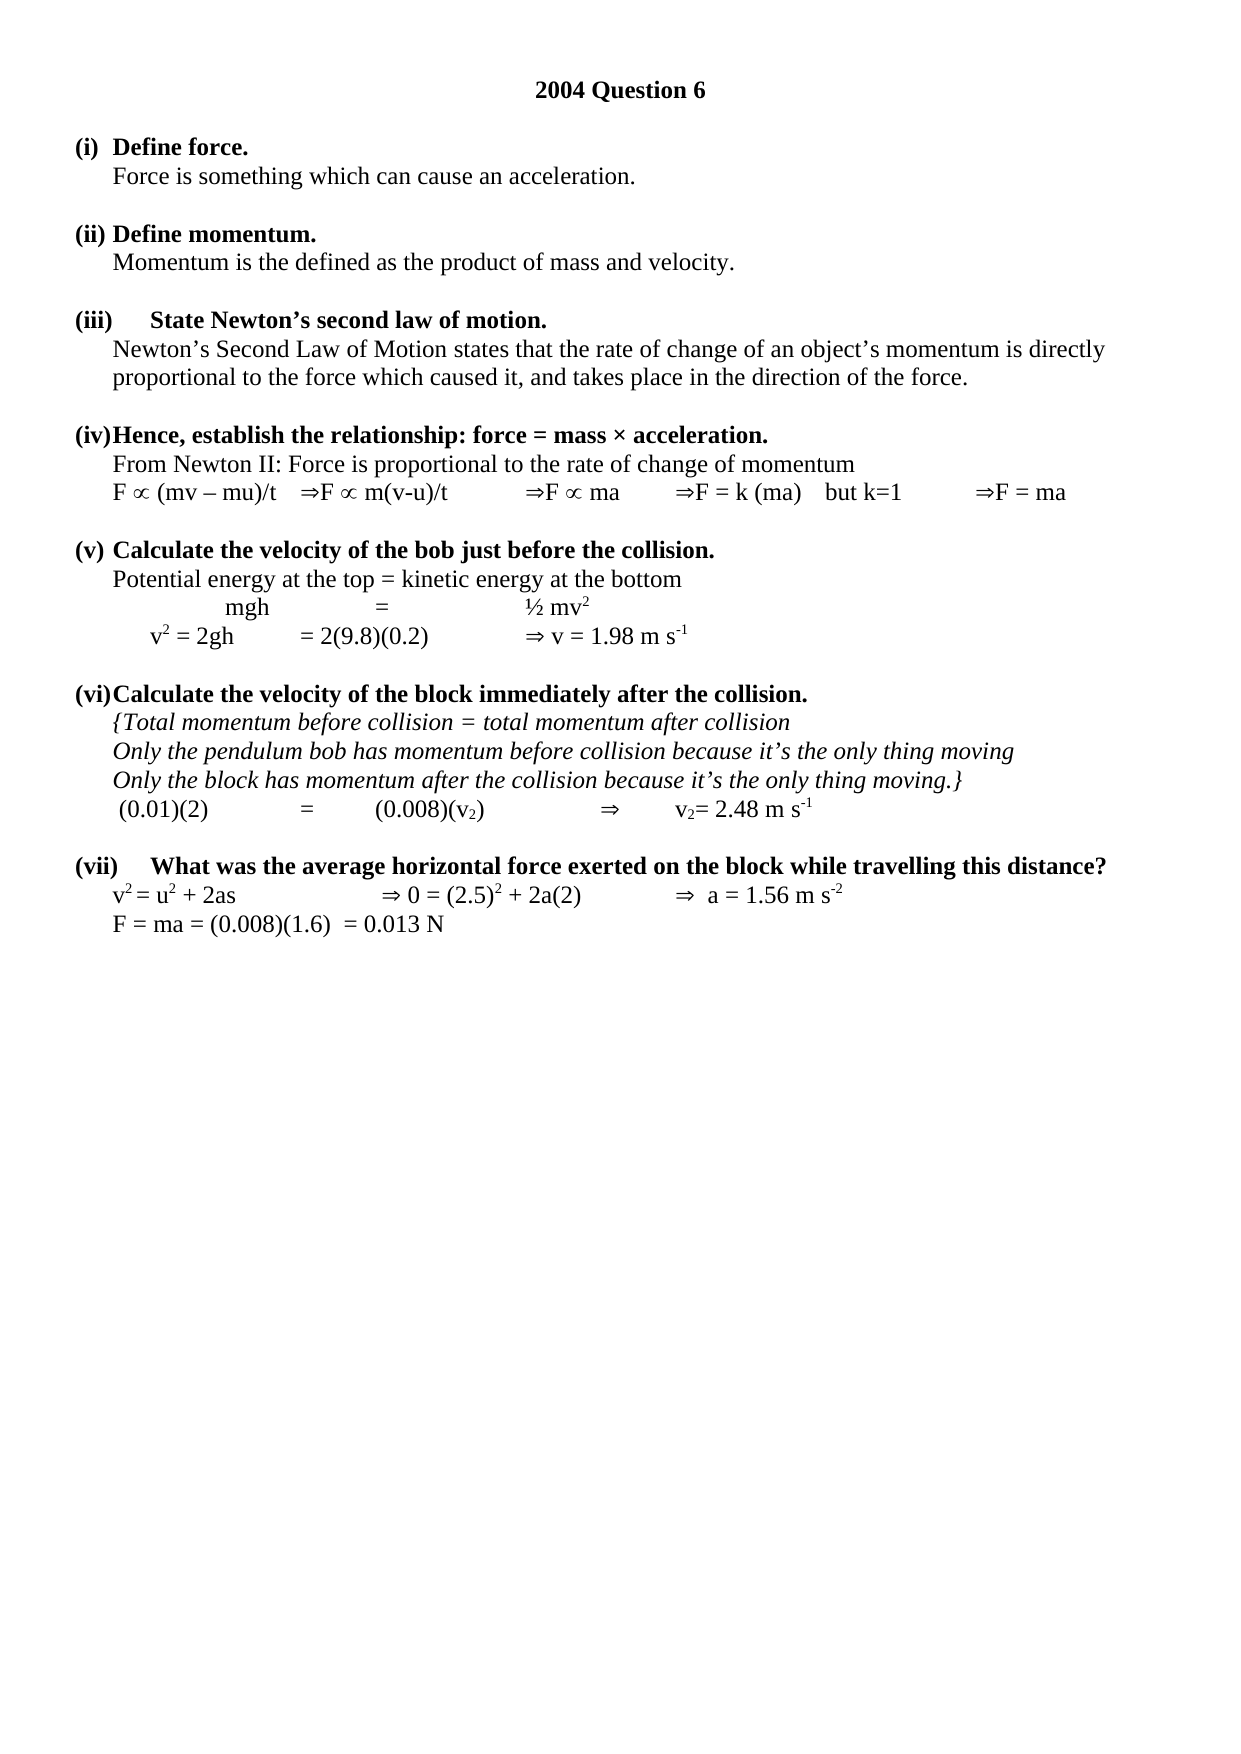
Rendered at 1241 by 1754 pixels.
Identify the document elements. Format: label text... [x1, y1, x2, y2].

text Only the block has momentum after the collision because it’s the only thing moving.} [112, 765, 1165, 794]
list What was the average horizontal force exerted on the block while travelling this distance? [75, 851, 1165, 880]
text F (mv – mu)/t F m(v-u)/t F ma F = k (ma) but k=1 F = ma [112, 477, 1165, 506]
text 2004 Question 6 [75, 75, 1165, 104]
text (0.01)(2) = (0.008)(v2)  v2= 2.48 m s-1 [112, 794, 1165, 822]
list Define momentum. [75, 219, 1165, 247]
list Define force. [75, 132, 1165, 161]
text Only the pendulum bob has momentum before collision because it’s the only thing moving [112, 736, 1165, 765]
text mgh = ½ mv2 [187, 592, 1165, 621]
text v2 = u2 + 2as  0 = (2.5)2 + 2a(2) a = 1.56 m s-2 [112, 880, 1165, 909]
text v2 = 2gh = 2(9.8)(0.2)  v = 1.98 m s-1 [112, 621, 1165, 650]
text Newton’s Second Law of Motion states that the rate of change of an object’s momentum is directly proportional to the force which caused it, and takes place in the direction of the force. [112, 334, 1165, 391]
text Momentum is the defined as the product of mass and velocity. [112, 247, 1165, 276]
text Force is something which can cause an acceleration. [112, 161, 1165, 190]
list Calculate the velocity of the block immediately after the collision. [75, 679, 1165, 707]
text Potential energy at the top = kinetic energy at the bottom [112, 564, 1165, 592]
list Hence, establish the relationship: force = mass × acceleration. [75, 420, 1165, 449]
list Calculate the velocity of the bob just before the collision. [75, 535, 1165, 564]
text {Total momentum before collision = total momentum after collision [112, 707, 1165, 736]
text From Newton II: Force is proportional to the rate of change of momentum [112, 449, 1165, 477]
list State Newton’s second law of motion. [75, 305, 1165, 334]
text F = ma = (0.008)(1.6) = 0.013 N [112, 909, 1165, 937]
